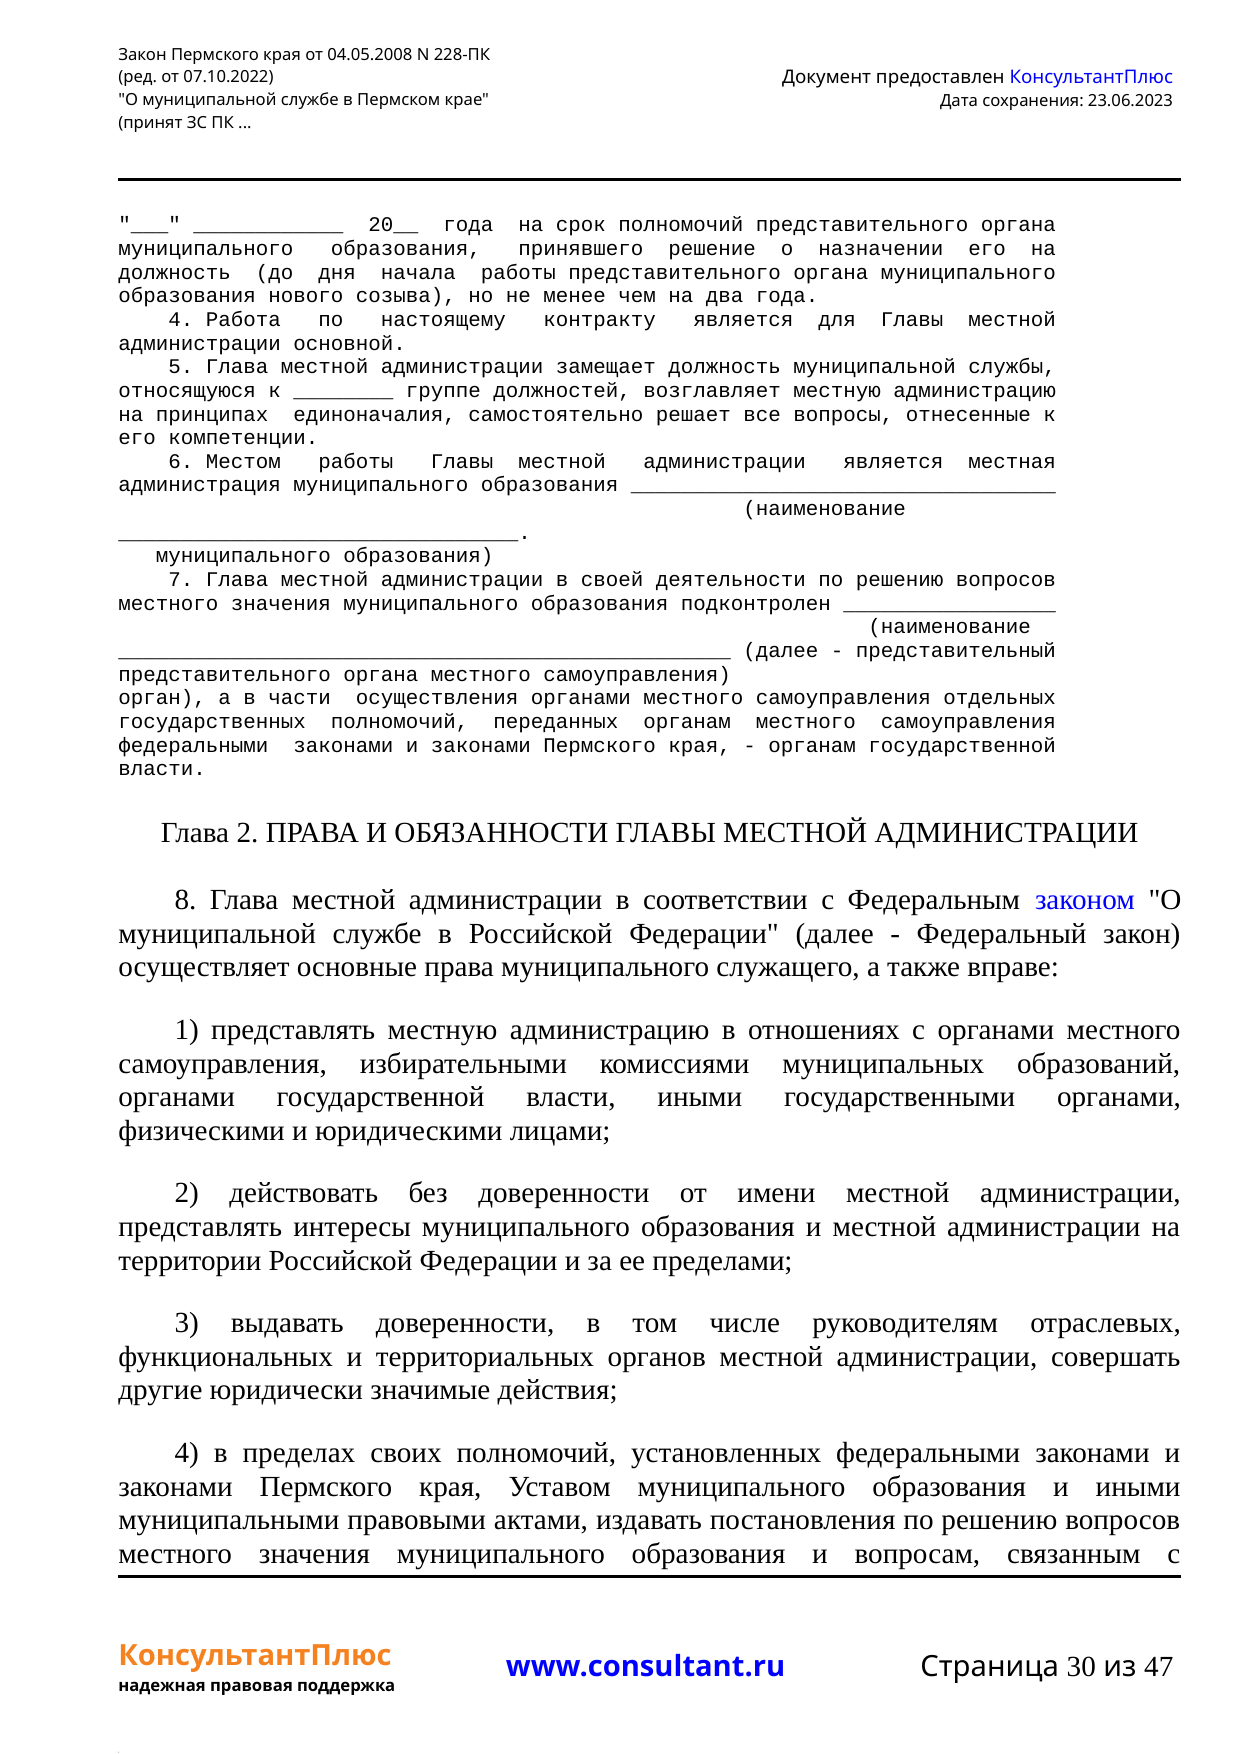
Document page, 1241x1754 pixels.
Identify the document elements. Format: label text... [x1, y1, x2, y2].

text орган), а в части осуществления органами местного самоуправления отдельных [118, 687, 1181, 711]
text 7. Глава местной администрации в своей деятельности по решению вопросов [118, 569, 1181, 593]
text на принципах единоначалия, самостоятельно решает все вопросы, отнесенные к [118, 403, 1181, 427]
text федеральными законами и законами Пермского края, - органам государственной [118, 734, 1181, 758]
text администрация муниципального образования __________________________________ [118, 474, 1181, 498]
text муниципального образования, принявшего решение о назначении его на [118, 238, 1181, 262]
text _________________________________________________ (далее - представительный [118, 640, 1181, 664]
text муниципального образования) [118, 545, 1181, 569]
text государственных полномочий, переданных органам местного самоуправления [118, 711, 1181, 734]
text администрации основной. [118, 333, 1181, 356]
text 1) представлять местную администрацию в отношениях с органами местного самоуправления, избирательными комиссиями муниципальных образований, органами государственной власти, иными государственными органами, физическими и юридическими лицами; [118, 1012, 1181, 1146]
text ________________________________. [118, 522, 1181, 545]
text 3) выдавать доверенности, в том числе руководителям отраслевых, функциональных и территориальных органов местной администрации, совершать другие юридически значимые действия; [118, 1305, 1181, 1406]
text относящуюся к ________ группе должностей, возглавляет местную администрацию [118, 380, 1181, 403]
text "___" ____________ 20__ года на срок полномочий представительного органа [118, 214, 1181, 238]
text 2) действовать без доверенности от имени местной администрации, представлять интересы муниципального образования и местной администрации на территории Российской Федерации и за ее пределами; [118, 1176, 1181, 1276]
text местного значения муниципального образования подконтролен _________________ [118, 593, 1181, 616]
text Глава 2. ПРАВА И ОБЯЗАННОСТИ ГЛАВЫ МЕСТНОЙ АДМИНИСТРАЦИИ [118, 815, 1181, 849]
text (наименование [118, 498, 1181, 522]
text 8. Глава местной администрации в соответствии с Федеральным законом "О муниципальной службе в Российской Федерации" (далее - Федеральный закон) осуществляет основные права муниципального служащего, а также вправе: [118, 882, 1181, 983]
text власти. [118, 758, 1181, 782]
text образования нового созыва), но не менее чем на два года. [118, 285, 1181, 309]
text 4. Работа по настоящему контракту является для Главы местной [118, 309, 1181, 333]
text 6. Местом работы Главы местной администрации является местная [118, 451, 1181, 474]
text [118, 1435, 1181, 1569]
text его компетенции. [118, 427, 1181, 451]
text 5. Глава местной администрации замещает должность муниципальной службы, [118, 356, 1181, 380]
text (наименование [118, 616, 1181, 640]
text должность (до дня начала работы представительного органа муниципального [118, 262, 1181, 285]
text представительного органа местного самоуправления) [118, 664, 1181, 687]
